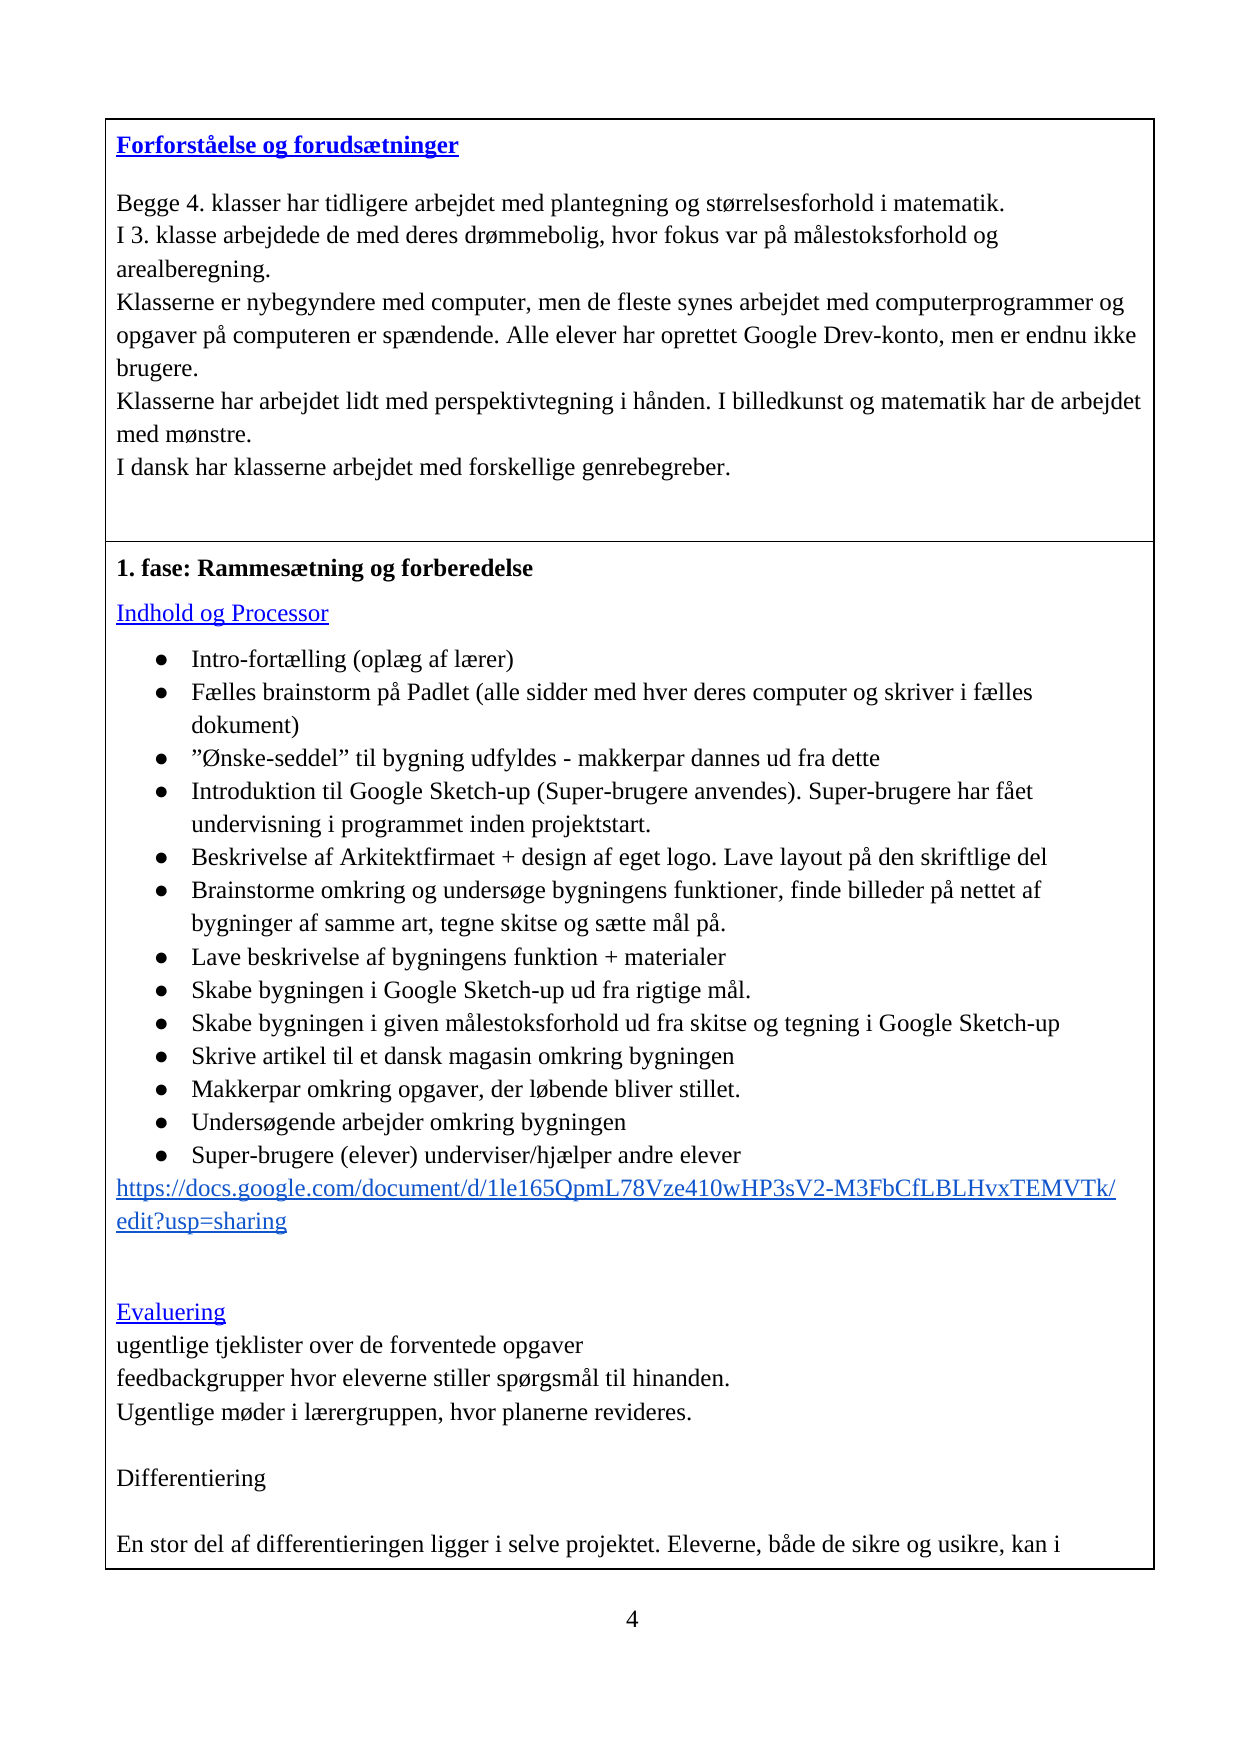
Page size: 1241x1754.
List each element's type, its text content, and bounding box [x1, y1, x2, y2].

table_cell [106, 542, 1153, 1568]
table_cell Forforståelse og forudsætninger Begge 4. klasser har tidligere arbejdet med plantegning og størrelsesforhold i matematik. I 3. klasse arbejdede de med deres drømmebolig, hvor fokus var på målestoksforhold og arealberegning. Klasserne er nybegyndere med computer, men de fleste synes arbejdet med computerprogrammer og opgaver på computeren er spændende. Alle elever har oprettet Google Drev-konto, men er endnu ikke brugere. Klasserne har arbejdet lidt med perspektivtegning i hånden. I billedkunst og matematik har de arbejdet med mønstre. I dansk har klasserne arbejdet med forskellige genrebegreber. [106, 120, 1153, 541]
